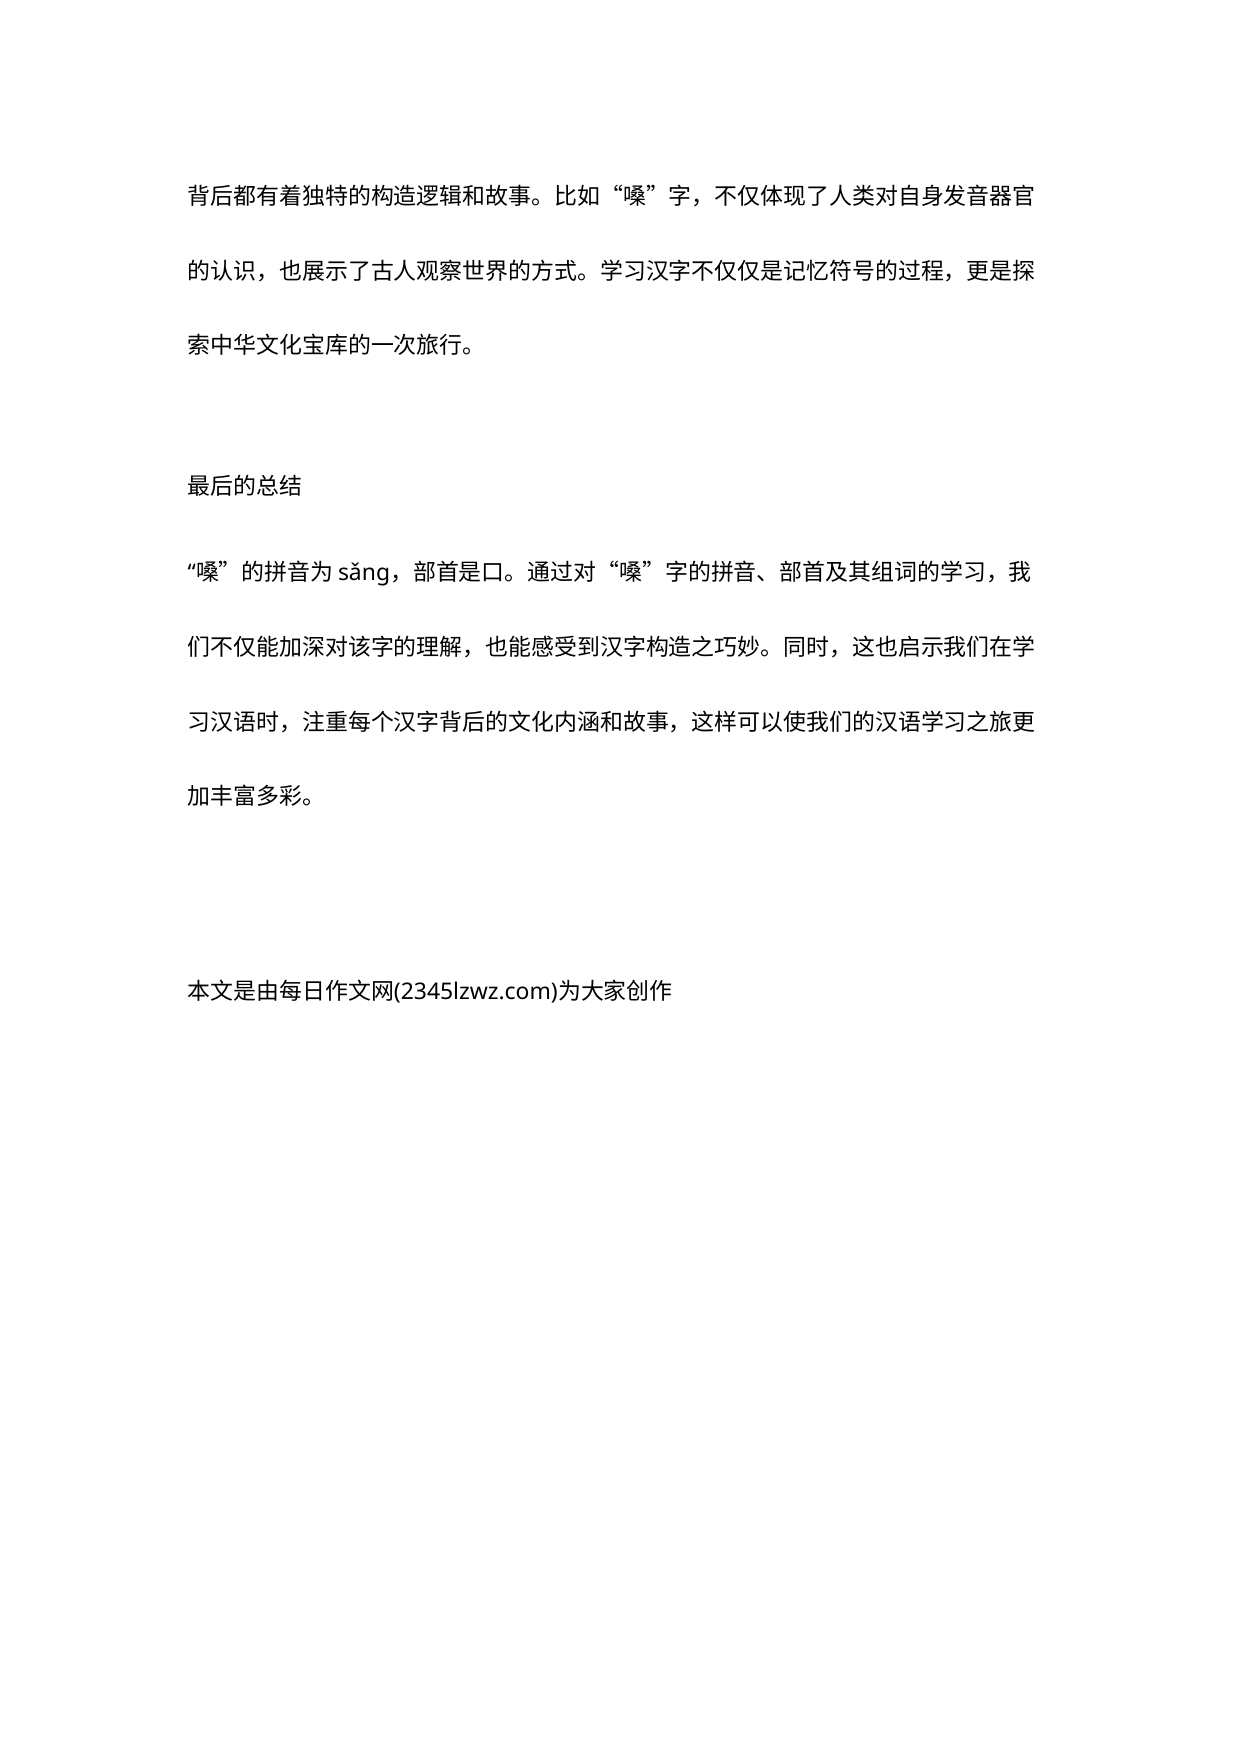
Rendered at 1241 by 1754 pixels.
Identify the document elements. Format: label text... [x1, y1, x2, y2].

text 最后的总结 [187, 452, 1053, 517]
text 本文是由每日作文网(2345lzwz.com)为大家创作 [187, 957, 1053, 1022]
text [187, 162, 1053, 376]
text “嗓”的拼音为sǎng，部首是口。通过对“嗓”字的拼音、部首及其组词的学习，我们不仅能加深对该字的理解，也能感受到汉字构造之巧妙。同时，这也启示我们在学习汉语时，注重每个汉字背后的文化内涵和故事，这样可以使我们的汉语学习之旅更加丰富多彩。 [187, 538, 1053, 827]
